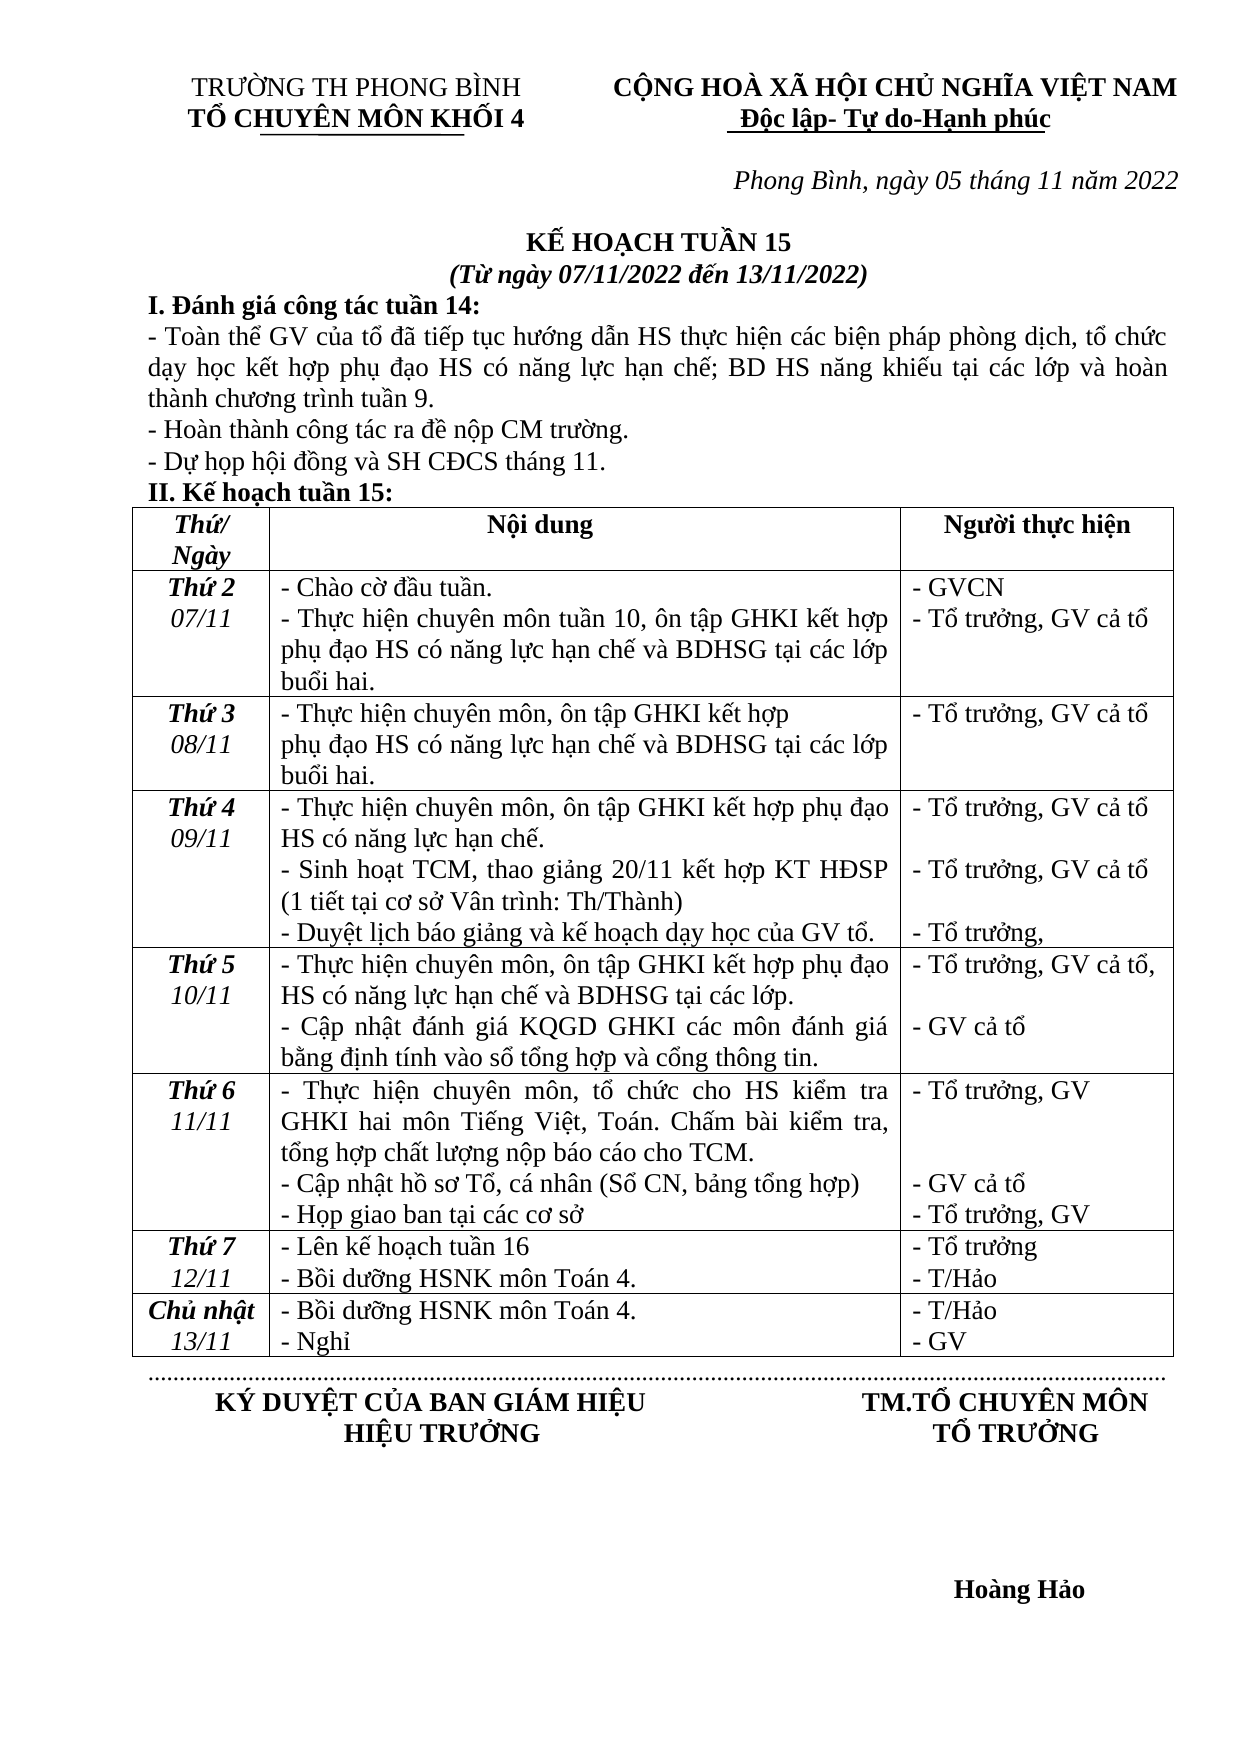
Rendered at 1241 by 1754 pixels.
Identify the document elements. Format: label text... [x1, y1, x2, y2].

table_cell Thứ 3 08/11 [133, 697, 269, 790]
text - Toàn thể GV của tổ đã tiếp tục hướng dẫn HS thực hiện các biện pháp phòng dịch, tổ chức dạy học kết hợp phụ đạo HS có năng lực hạn chế; BD HS năng khiếu tại các lớp và hoàn thành chương trình tuần 9. [148, 320, 1169, 413]
table_cell - T/Hảo - GV [901, 1294, 1173, 1356]
table_cell - Thực hiện chuyên môn, ôn tập GHKI kết hợp phụ đạo HS có năng lực hạn chế và BDHSG tại các lớp buổi hai. [270, 697, 900, 790]
table_cell Thứ 5 10/11 [133, 948, 269, 1073]
table_cell - Tổ trưởng - T/Hảo [901, 1231, 1173, 1293]
table_cell Thứ 6 11/11 [133, 1074, 269, 1229]
table_header CỘNG HOÀ XÃ HỘI CHỦ NGHĨA VIỆT Độc lập- Tự do-Hạnh phúc Phong Bình, ngày 05 tháng 11 năm 2022 [587, 71, 1204, 195]
text KÝ DUYỆT CỦA BAN GIÁM HIỆU TM.TỔ CHUYÊN MÔN [154, 1386, 1169, 1417]
table_cell - Tổ trưởng, GV cả tổ [901, 697, 1173, 790]
text KẾ HOẠCH TUẦN 15 [148, 227, 1169, 258]
table_cell - Thực hiện chuyên môn, ôn tập GHKI kết hợp phụ đạo HS có năng lực hạn chế và BDHSG tại các lớp. - Cập nhật đánh giá KQGD GHKI các môn đánh giá bằng định tính vào sổ tổng hợp và cổng thông tin. [270, 948, 900, 1073]
text Hoàng Hảo [148, 1573, 1169, 1604]
table_cell - Thực hiện chuyên môn, ôn tập GHKI kết hợp phụ đạo HS có năng lực hạn chế. - Sinh hoạt TCM, thao giảng 20/11 kết hợp KT HĐSP (1 tiết tại cơ sở Vân trình: Th/Thành) - Duyệt lịch báo giảng và kế hoạch dạy học của GV tổ. [270, 791, 900, 947]
text I. Đánh giá công tác tuần 14: [148, 289, 1169, 320]
table_cell - Tổ trưởng, GV - GV cả tổ - Tổ trưởng, GV [901, 1074, 1173, 1229]
table_cell - Lên kế hoạch tuần 16 - Bồi dưỡng HSNK môn Toán 4. [270, 1231, 900, 1293]
table_header Người thực hiện [901, 508, 1173, 570]
table_cell - Chào cờ đầu tuần. - Thực hiện chuyên môn tuần 10, ôn tập GHKI kết hợp phụ đạo HS có năng lực hạn chế và BDHSG tại các lớp buổi hai. [270, 571, 900, 696]
table_cell - Bồi dưỡng HSNK môn Toán 4. - Nghỉ [270, 1294, 900, 1356]
table_cell Thứ 2 07/11 [133, 571, 269, 696]
table_cell Thứ 7 12/11 [133, 1231, 269, 1293]
table_cell - GVCN - Tổ trưởng, GV cả tổ [901, 571, 1173, 696]
table_cell Thứ 4 09/11 [133, 791, 269, 947]
table_cell Chủ nhật 13/11 [133, 1294, 269, 1356]
text II. Kế hoạch tuần 15: [148, 476, 1169, 507]
table_header Thứ/Ngày [133, 508, 269, 570]
table_cell - Tổ trưởng, GV cả tổ - Tổ trưởng, GV cả tổ - Tổ trưởng, [901, 791, 1173, 947]
text - Dự họp hội đồng và SH CĐCS tháng 11. [148, 444, 1169, 476]
table_cell - Thực hiện chuyên môn, tổ chức cho HS kiểm tra GHKI hai môn Tiếng Việt, Toán. Chấm bài kiểm tra, tổng hợp chất lượng nộp báo cáo cho TCM. - Cập nhật hồ sơ Tổ, cá nhân (Sổ CN, bảng tổng hợp) - Họp giao ban tại các cơ sở [270, 1074, 900, 1229]
table_header TRƯỜNG TH PHONG BÌNH TỔ CHUYÊN MÔN KHỐI 4 [125, 71, 587, 195]
text HIỆU TRƯỞNG TỔ TRƯỞNG [154, 1417, 1169, 1448]
text - Hoàn thành công tác ra đề nộp CM trường. [148, 413, 1169, 444]
text ................................................................................................................................................................... [148, 1357, 1169, 1386]
text (Từ ngày 07/11/2022 đến 13/11/2022) [148, 258, 1169, 289]
table_header Nội dung [270, 508, 900, 570]
table_cell - Tổ trưởng, GV cả tổ, - GV cả tổ [901, 948, 1173, 1073]
